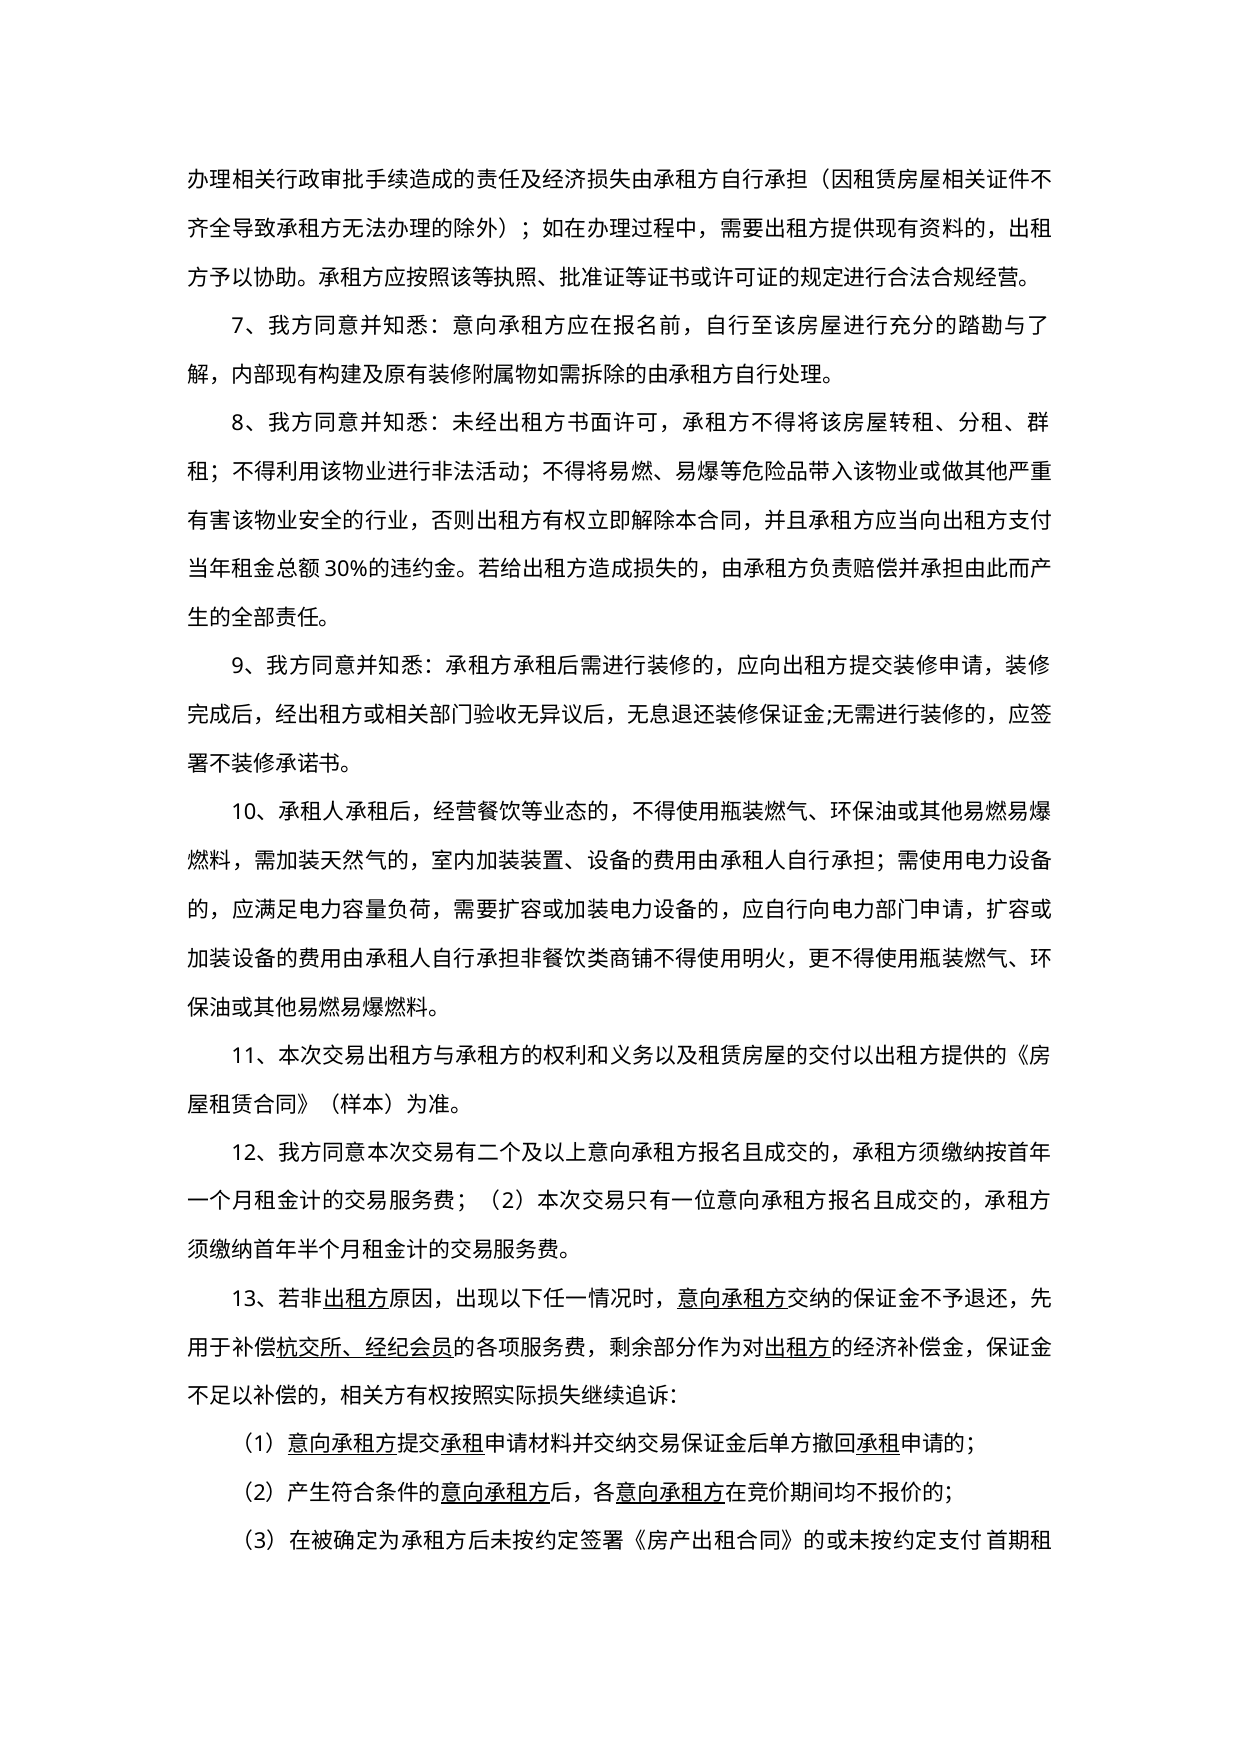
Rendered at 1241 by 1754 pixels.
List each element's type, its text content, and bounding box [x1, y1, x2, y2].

text （1）意向承租方提交承租申请材料并交纳交易保证金后单方撤回承租申请的； [187, 1426, 1053, 1459]
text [187, 162, 1053, 292]
text 13、若非出租方原因，出现以下任一情况时，意向承租方交纳的保证金不予退还，先用于补偿杭交所、经纪会员的各项服务费，剩余部分作为对出租方的经济补偿金，保证金不足以补偿的，相关方有权按照实际损失继续追诉： [187, 1280, 1053, 1410]
text 11、本次交易出租方与承租方的权利和义务以及租赁房屋的交付以出租方提供的《房屋租赁合同》（样本）为准。 [187, 1037, 1053, 1119]
text （2）产生符合条件的意向承租方后，各意向承租方在竞价期间均不报价的； [187, 1474, 1053, 1507]
text 9、我方同意并知悉：承租方承租后需进行装修的，应向出租方提交装修申请，装修完成后，经出租方或相关部门验收无异议后，无息退还装修保证金;无需进行装修的，应签署不装修承诺书。 [187, 648, 1053, 778]
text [187, 1523, 1053, 1555]
text 10、承租人承租后，经营餐饮等业态的，不得使用瓶装燃气、环保油或其他易燃易爆燃料，需加装天然气的，室内加装装置、设备的费用由承租人自行承担；需使用电力设备的，应满足电力容量负荷，需要扩容或加装电力设备的，应自行向电力部门申请，扩容或加装设备的费用由承租人自行承担非餐饮类商铺不得使用明火，更不得使用瓶装燃气、环保油或其他易燃易爆燃料。 [187, 794, 1053, 1022]
text 7、我方同意并知悉：意向承租方应在报名前，自行至该房屋进行充分的踏勘与了解，内部现有构建及原有装修附属物如需拆除的由承租方自行处理。 [187, 308, 1053, 389]
text 8、我方同意并知悉：未经出租方书面许可，承租方不得将该房屋转租、分租、群租；不得利用该物业进行非法活动；不得将易燃、易爆等危险品带入该物业或做其他严重有害该物业安全的行业，否则出租方有权立即解除本合同，并且承租方应当向出租方支付当年租金总额30%的违约金。若给出租方造成损失的，由承租方负责赔偿并承担由此而产生的全部责任。 [187, 405, 1053, 632]
text 12、我方同意本次交易有二个及以上意向承租方报名且成交的，承租方须缴纳按首年一个月租金计的交易服务费；（2）本次交易只有一位意向承租方报名且成交的，承租方须缴纳首年半个月租金计的交易服务费。 [187, 1134, 1053, 1264]
